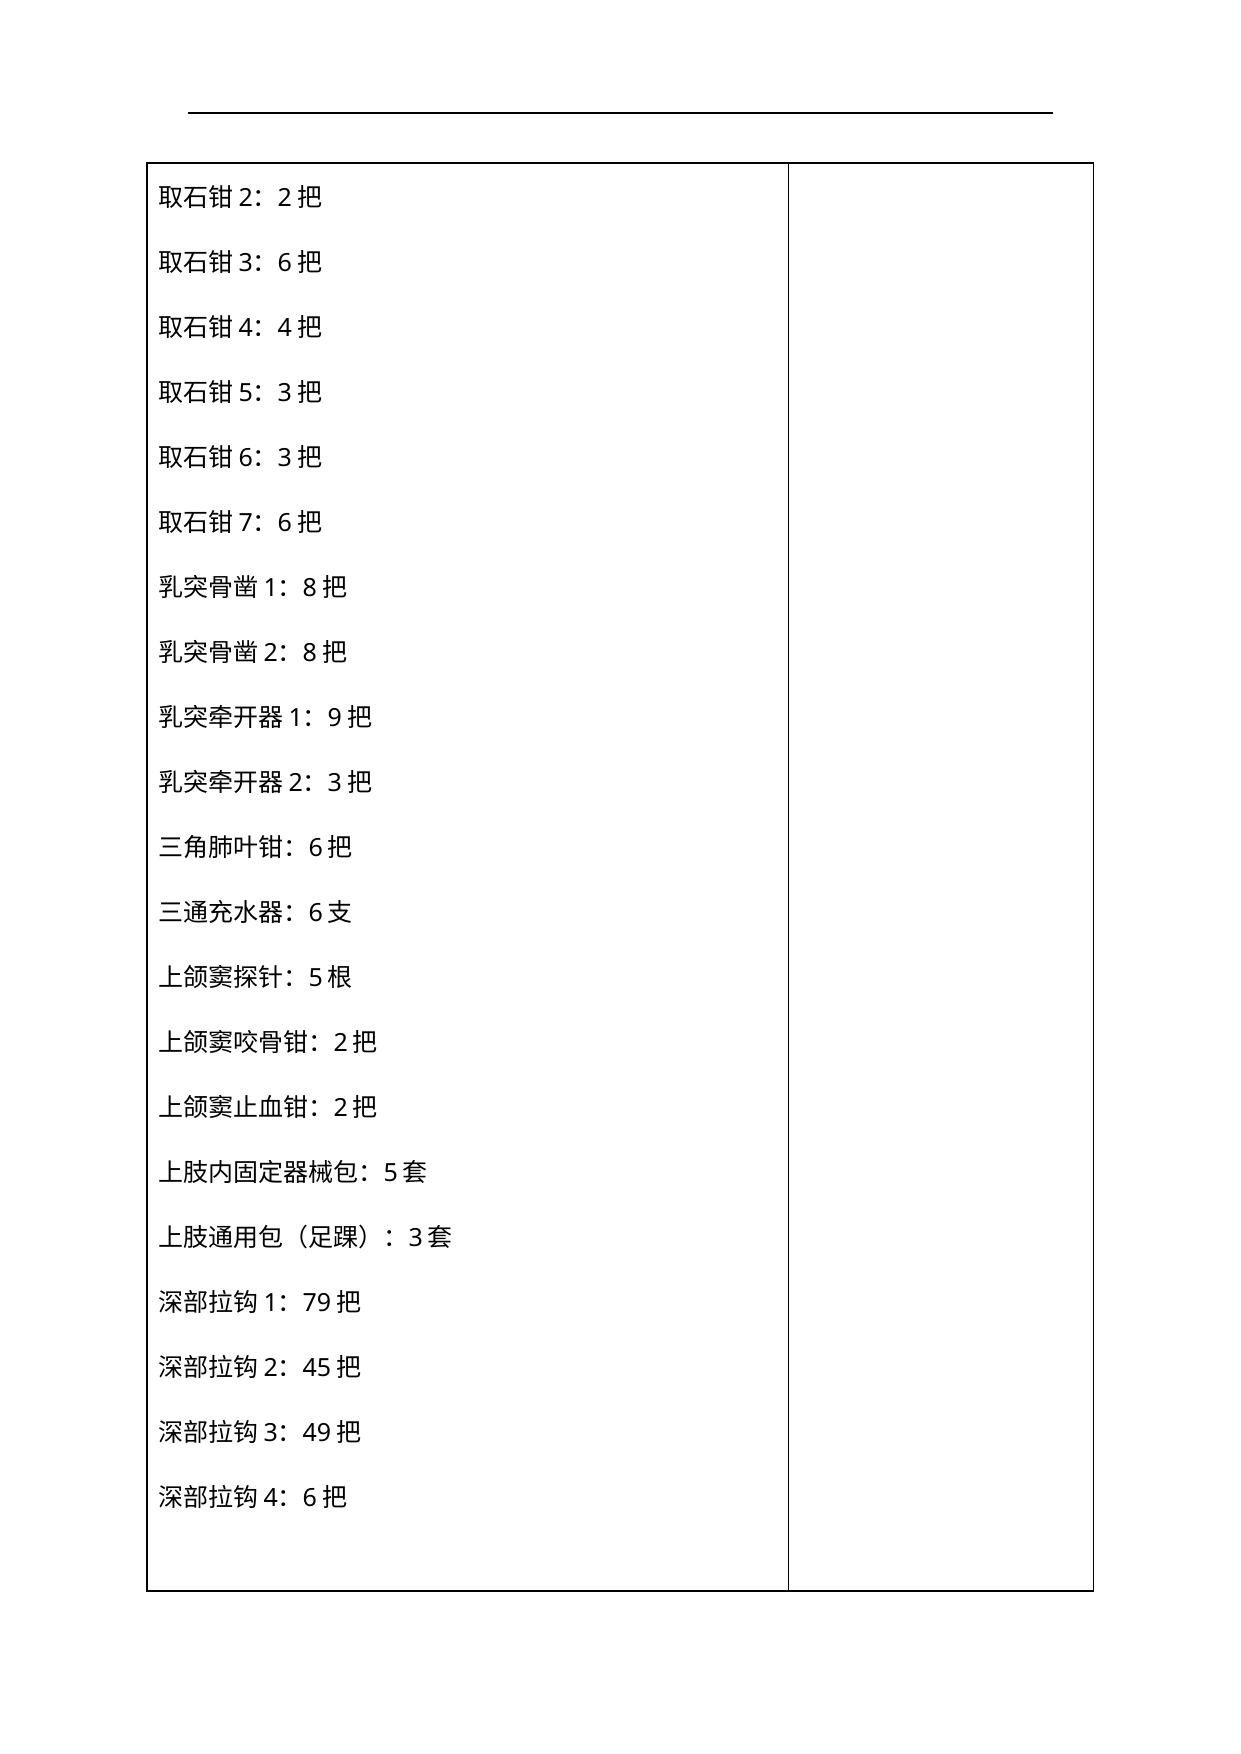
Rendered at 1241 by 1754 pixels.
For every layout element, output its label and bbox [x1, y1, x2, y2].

table_cell [789, 164, 1093, 1590]
table_cell [148, 164, 788, 1590]
